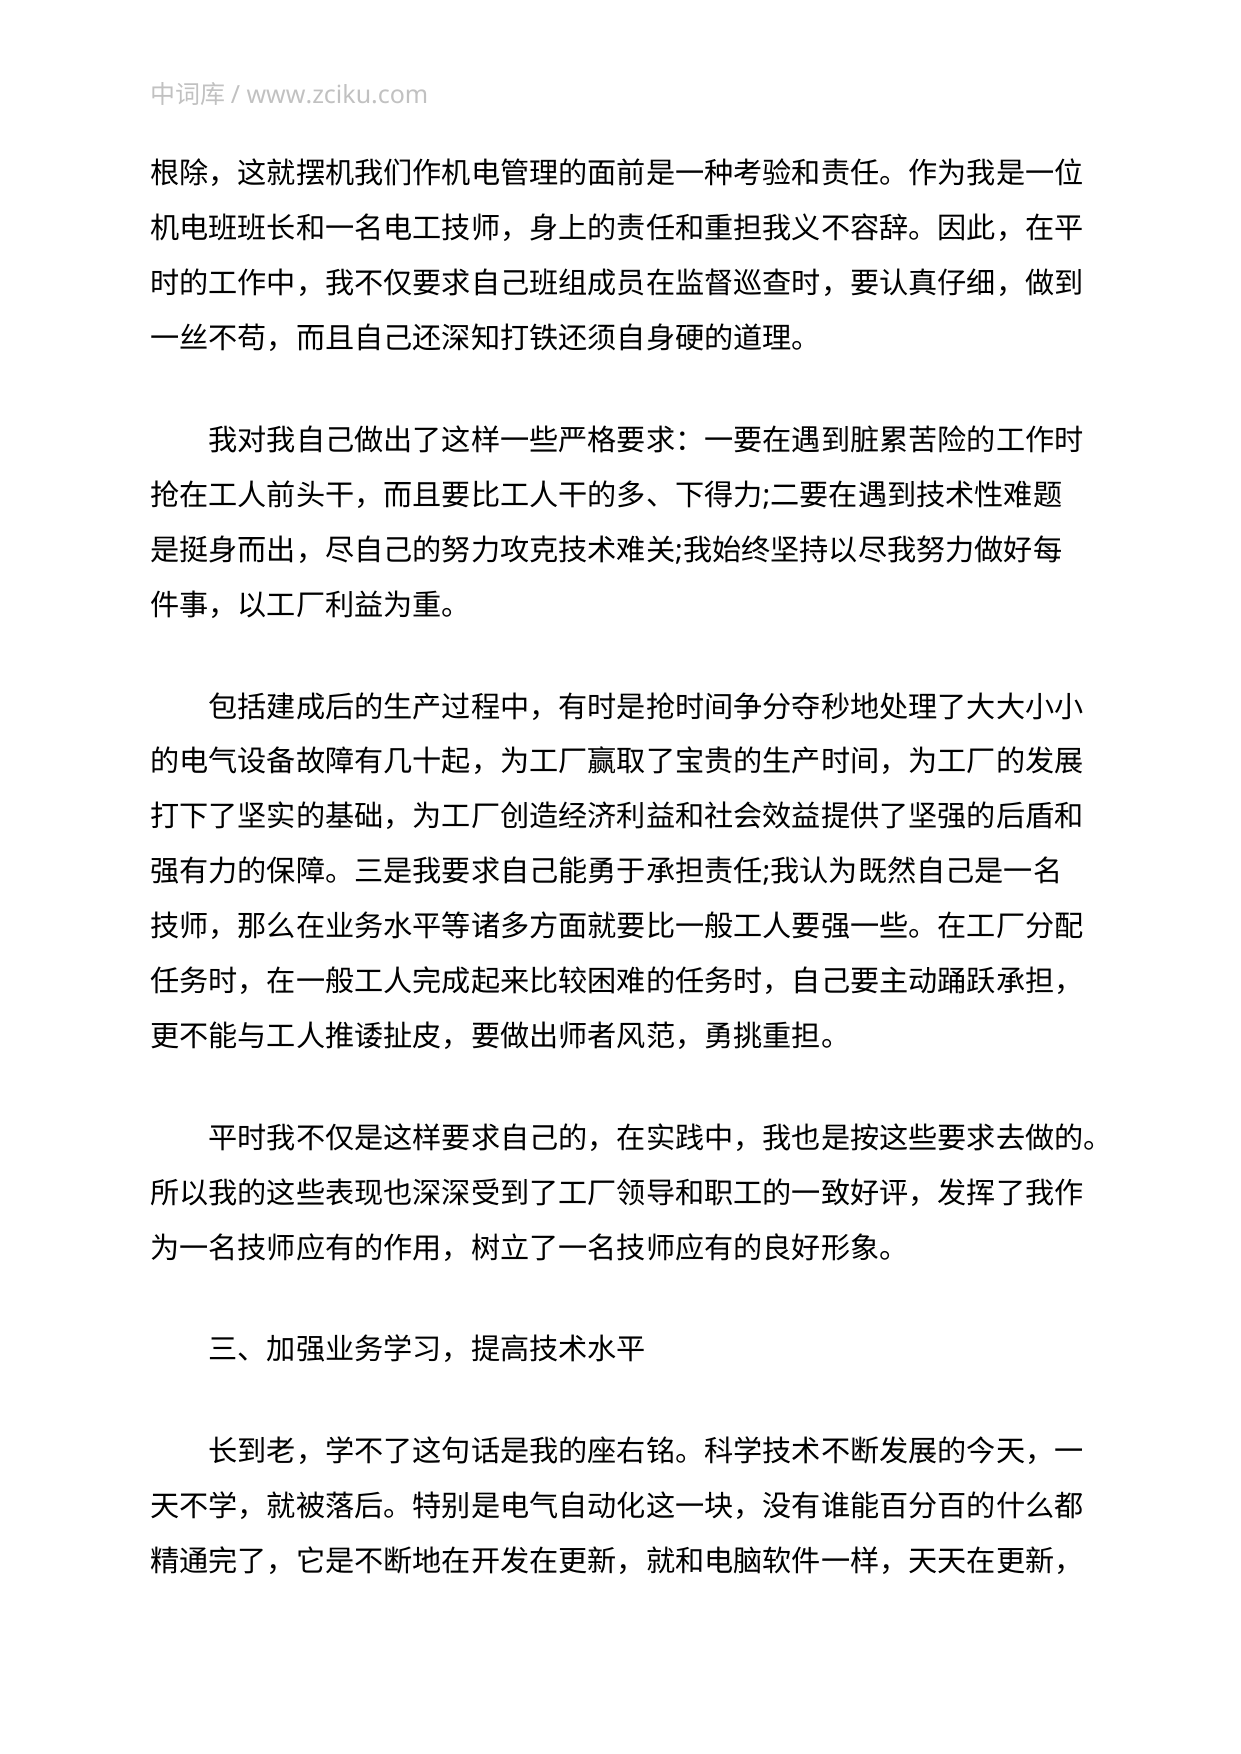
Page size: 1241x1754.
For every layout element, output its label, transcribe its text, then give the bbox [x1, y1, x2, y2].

text 我对我自己做出了这样一些严格要求：一要在遇到脏累苦险的工作时抢在工人前头干，而且要比工人干的多、下得力;二要在遇到技术性难题是挺身而出，尽自己的努力攻克技术难关;我始终坚持以尽我努力做好每件事，以工厂利益为重。 [150, 416, 1090, 624]
text 包括建成后的生产过程中，有时是抢时间争分夺秒地处理了大大小小的电气设备故障有几十起，为工厂赢取了宝贵的生产时间，为工厂的发展打下了坚实的基础，为工厂创造经济利益和社会效益提供了坚强的后盾和强有力的保障。三是我要求自己能勇于承担责任;我认为既然自己是一名技师，那么在业务水平等诸多方面就要比一般工人要强一些。在工厂分配任务时，在一般工人完成起来比较困难的任务时，自己要主动踊跃承担，更不能与工人推诿扯皮，要做出师者风范，勇挑重担。 [150, 683, 1090, 1055]
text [150, 150, 1090, 357]
text 平时我不仅是这样要求自己的，在实践中，我也是按这些要求去做的。所以我的这些表现也深深受到了工厂领导和职工的一致好评，发挥了我作为一名技师应有的作用，树立了一名技师应有的良好形象。 [150, 1114, 1090, 1266]
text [150, 1428, 1090, 1580]
text 三、加强业务学习，提高技术水平 [150, 1326, 1090, 1368]
